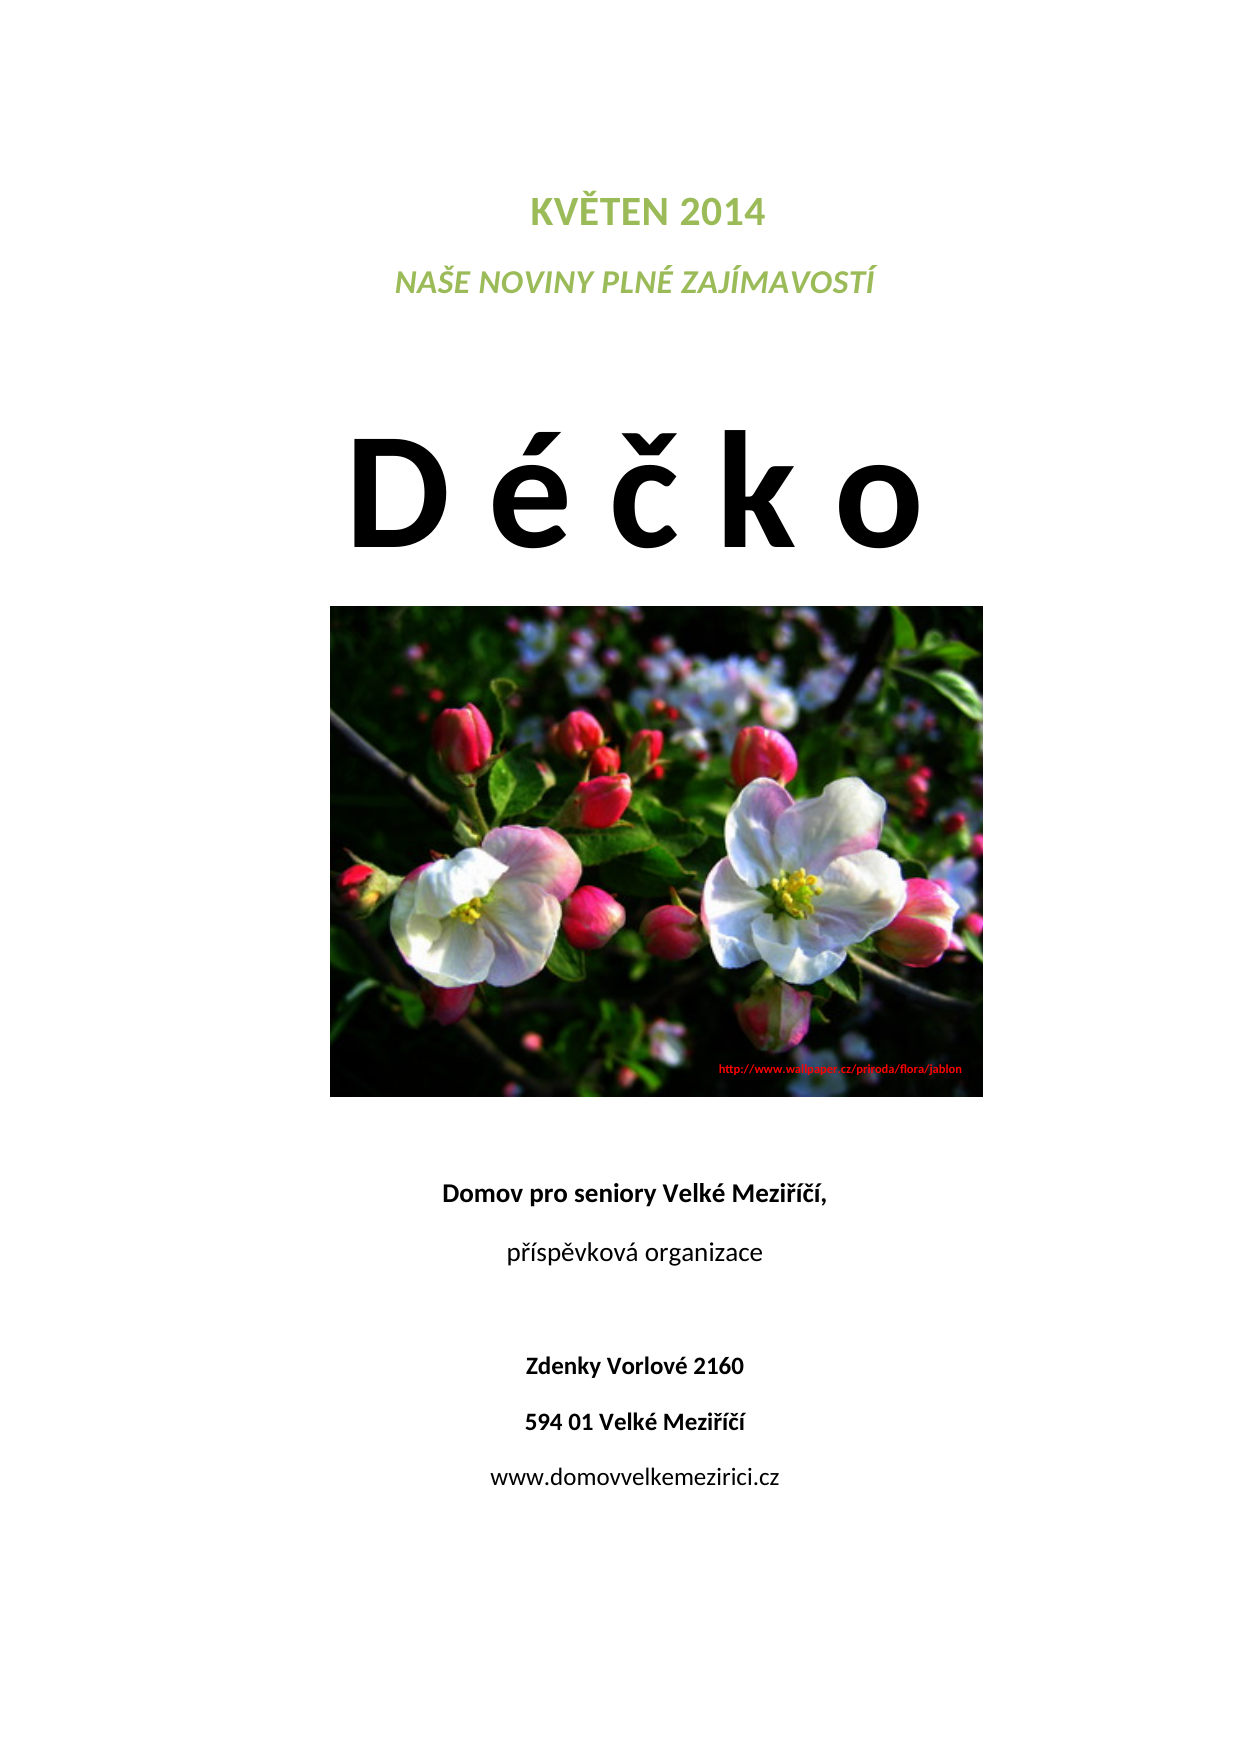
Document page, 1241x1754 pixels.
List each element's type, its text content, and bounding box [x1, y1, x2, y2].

text Zdenky Vorlové 2160 [148, 1350, 1122, 1380]
text 594 01 Velké Meziříčí [148, 1406, 1122, 1436]
subtitle KVĚTEN 2014 [44, 185, 1122, 236]
text příspěvková organizace [148, 1235, 1122, 1268]
text D é č k o [148, 386, 1122, 589]
subtitle NAŠE NOVINY PLNÉ ZAJÍMAVOSTÍ [148, 261, 1122, 302]
text Domov pro seniory Velké Meziříčí, [148, 1176, 1122, 1209]
text www.domovvelkemezirici.cz [148, 1461, 1122, 1492]
picture [330, 606, 983, 1097]
